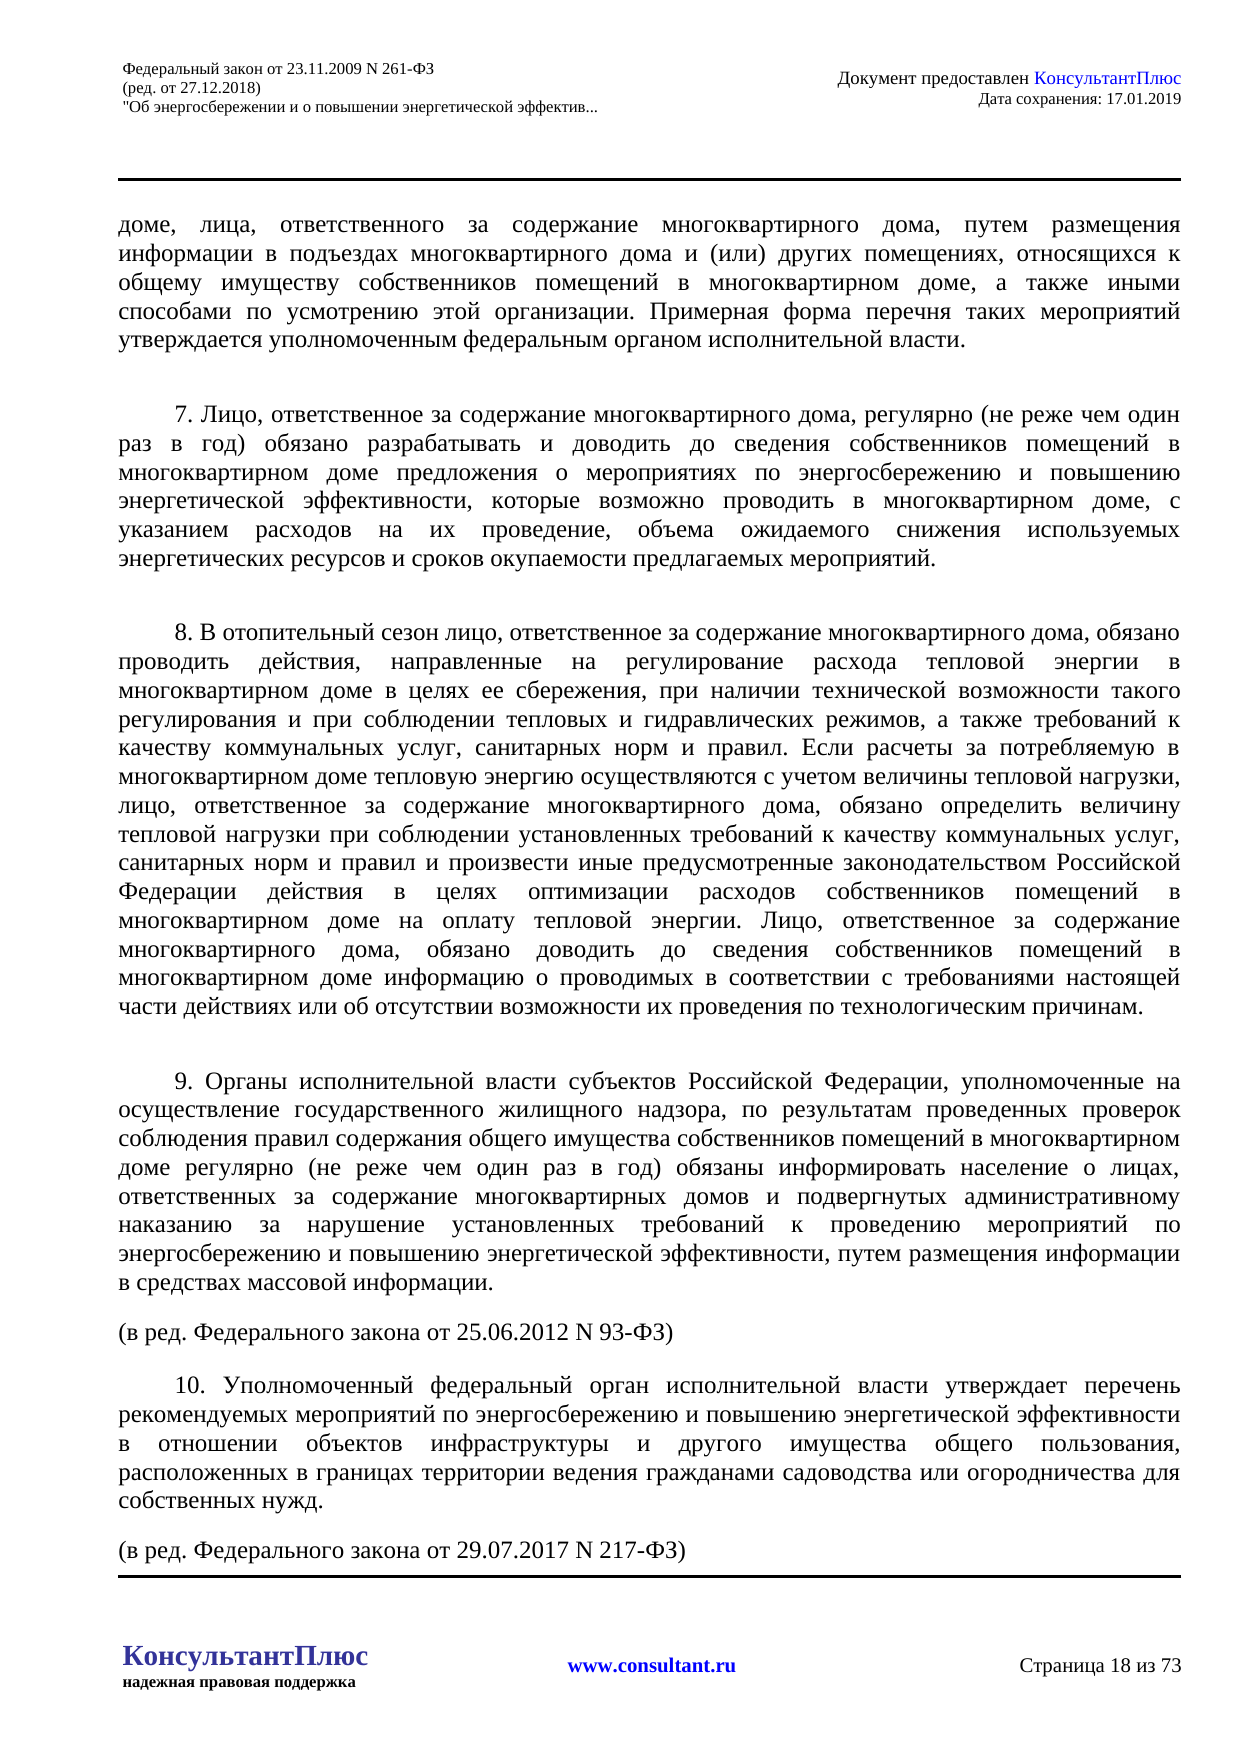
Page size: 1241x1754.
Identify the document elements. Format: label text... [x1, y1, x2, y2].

text 7. Лицо, ответственное за содержание многоквартирного дома, регулярно (не реже чем один раз в год) обязано разрабатывать и доводить до сведения собственников помещений в многоквартирном доме предложения о мероприятиях по энергосбережению и повышению энергетической эффективности, которые возможно проводить в многоквартирном доме, с указанием расходов на их проведение, объема ожидаемого снижения используемых энергетических ресурсов и сроков окупаемости предлагаемых мероприятий. [118, 399, 1181, 572]
text (в ред. Федерального закона от 29.07.2017 N 217-ФЗ) [118, 1535, 1181, 1564]
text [118, 209, 1181, 353]
text (в ред. Федерального закона от 25.06.2012 N 93-ФЗ) [118, 1317, 1181, 1345]
text 8. В отопительный сезон лицо, ответственное за содержание многоквартирного дома, обязано проводить действия, направленные на регулирование расхода тепловой энергии в многоквартирном доме в целях ее сбережения, при наличии технической возможности такого регулирования и при соблюдении тепловых и гидравлических режимов, а также требований к качеству коммунальных услуг, санитарных норм и правил. Если расчеты за потребляемую в многоквартирном доме тепловую энергию осуществляются с учетом величины тепловой нагрузки, лицо, ответственное за содержание многоквартирного дома, обязано определить величину тепловой нагрузки при соблюдении установленных требований к качеству коммунальных услуг, санитарных норм и правил и произвести иные предусмотренные законодательством Российской Федерации действия в целях оптимизации расходов собственников помещений в многоквартирном доме на оплату тепловой энергии. Лицо, ответственное за содержание многоквартирного дома, обязано доводить до сведения собственников помещений в многоквартирном доме информацию о проводимых в соответствии с требованиями настоящей части действиях или об отсутствии возможности их проведения по технологическим причинам. [118, 617, 1181, 1020]
text 10. Уполномоченный федеральный орган исполнительной власти утверждает перечень рекомендуемых мероприятий по энергосбережению и повышению энергетической эффективности в отношении объектов инфраструктуры и другого имущества общего пользования, расположенных в границах территории ведения гражданами садоводства или огородничества для собственных нужд. [118, 1370, 1181, 1514]
text 9. Органы исполнительной власти субъектов Российской Федерации, уполномоченные на осуществление государственного жилищного надзора, по результатам проведенных проверок соблюдения правил содержания общего имущества собственников помещений в многоквартирном доме регулярно (не реже чем один раз в год) обязаны информировать население о лицах, ответственных за содержание многоквартирных домов и подвергнутых административному наказанию за нарушение установленных требований к проведению мероприятий по энергосбережению и повышению энергетической эффективности, путем размещения информации в средствах массовой информации. [118, 1066, 1181, 1296]
